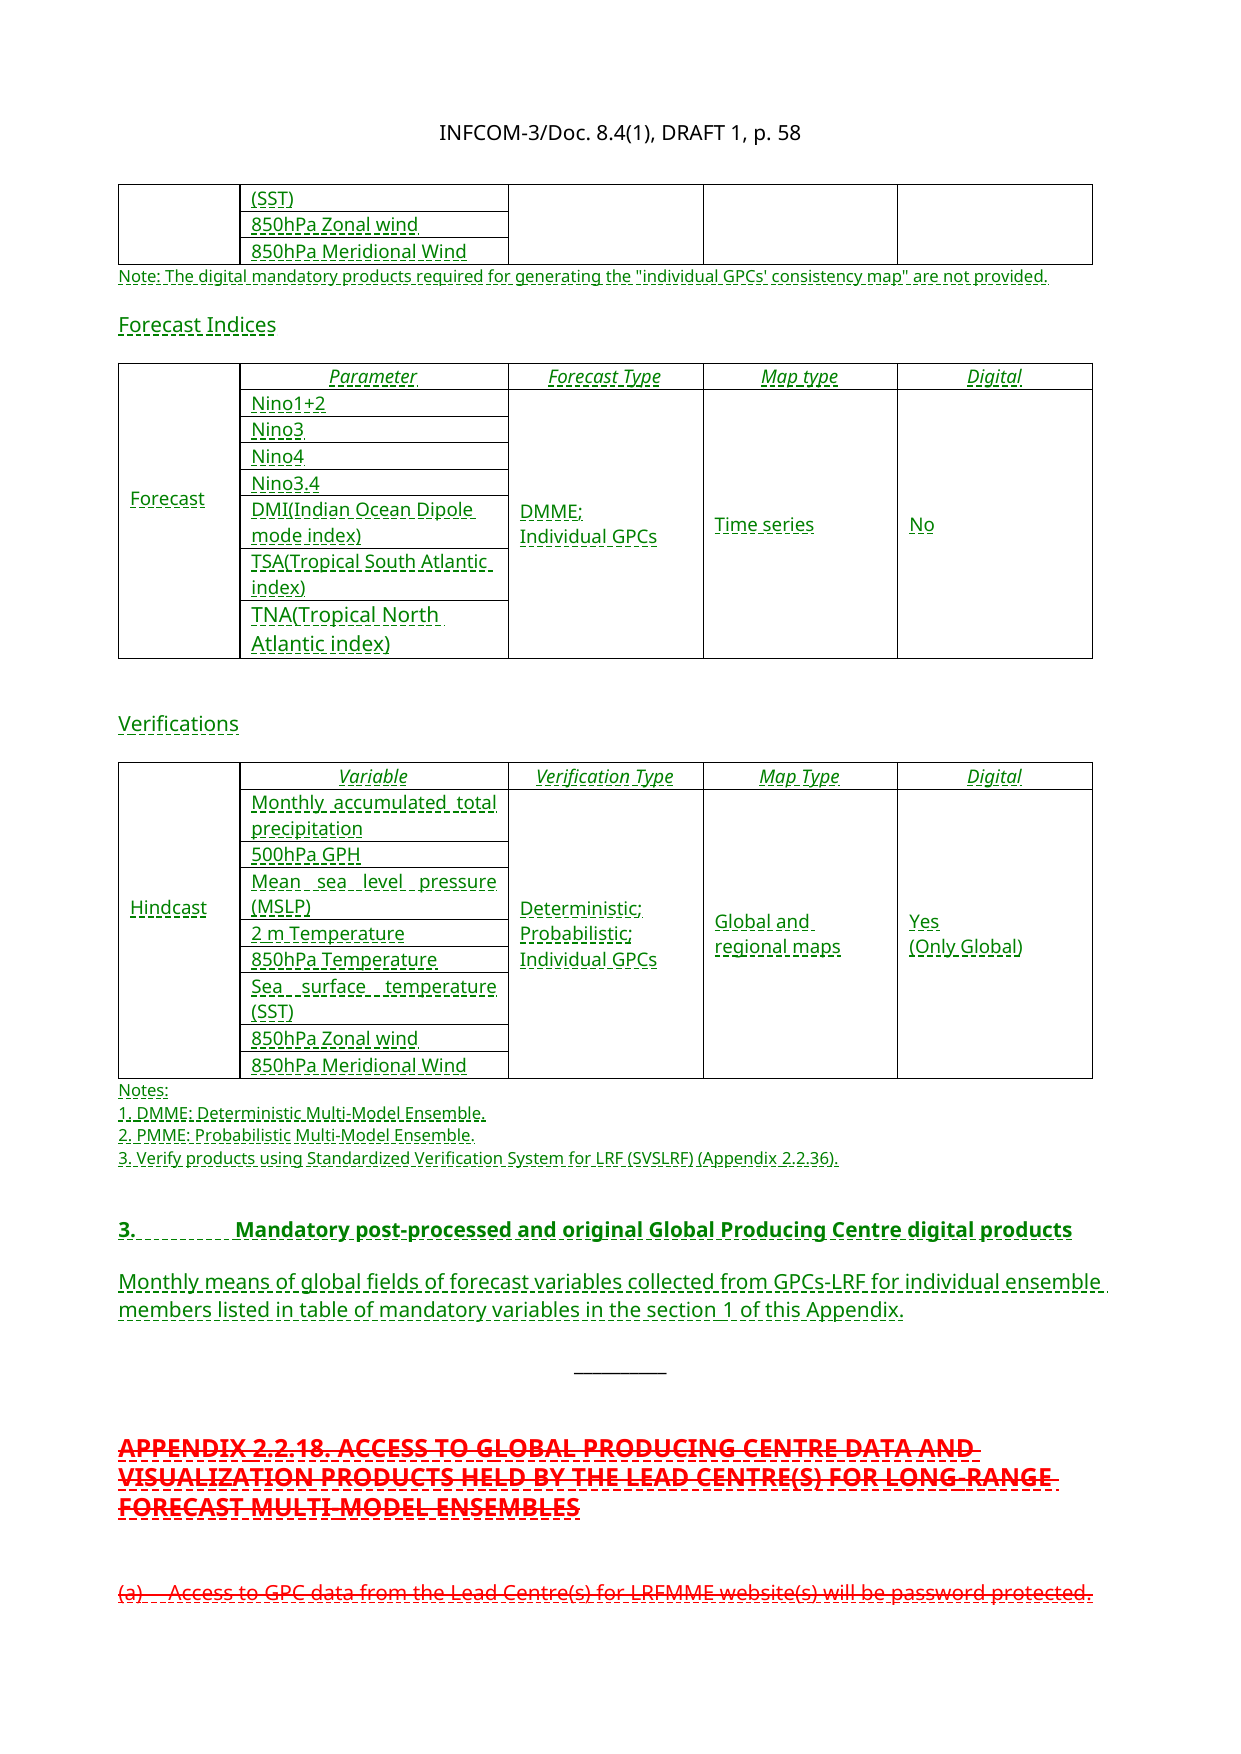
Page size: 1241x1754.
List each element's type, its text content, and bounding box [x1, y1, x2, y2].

table_header Hindcast [119, 763, 239, 1077]
table_header Digital [898, 763, 1092, 788]
table_cell No [898, 390, 1092, 657]
text (a) Access to GPC data from the Lead Centre(s) for LRFMME website(s) will be password protected. [118, 1580, 1122, 1605]
text Note: The digital mandatory products required for generating the "individual GPCs' consistency map" are not provided. [118, 265, 1122, 287]
subtitle 3. Mandatory post-processed and original Global Producing Centre digital products [118, 1217, 1122, 1242]
table_cell Nino3 [241, 417, 508, 442]
table_header Forecast Type [509, 364, 703, 389]
table_cell 850hPa Meridional Wind [241, 1052, 508, 1077]
text 1. DMME: Deterministic Multi-Model Ensemble. [118, 1101, 1122, 1124]
text Appendix 2.2.18. Access to Global Producing Centre data and visualization products held by the Lead Centre(s) for long-range forecast multi-model ensembles [118, 1434, 1122, 1522]
subtitle Verifications [118, 712, 1122, 737]
text __________ [118, 1349, 1122, 1377]
table_header Parameter [241, 364, 508, 389]
table_cell Time series [704, 390, 897, 657]
text 2. PMME: Probabilistic Multi-Model Ensemble. [118, 1124, 1122, 1147]
subtitle Forecast Indices [118, 312, 1122, 337]
table_cell DMI(Indian Ocean Dipole mode index) [241, 496, 508, 547]
table_cell Yes (Only Global) [898, 790, 1092, 1077]
table_cell 500hPa GPH [241, 842, 508, 867]
table_header Map Type [704, 763, 897, 788]
table_cell Nino4 [241, 443, 508, 469]
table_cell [241, 185, 508, 211]
table_cell 850hPa Zonal wind [241, 212, 508, 237]
text Monthly means of global fields of forecast variables collected from GPCs-LRF for individual ensemble members listed in table of mandatory variables in the section 1 of this Appendix. [118, 1267, 1122, 1324]
table_cell Mean sea level pressure (MSLP) [241, 868, 508, 919]
table_header Verification Type [509, 763, 703, 788]
table_cell 850hPa Zonal wind [241, 1025, 508, 1051]
table_cell 850hPa Meridional Wind [241, 238, 508, 264]
table_cell Deterministic; Probabilistic; Individual GPCs [509, 790, 703, 1077]
text 3. Verify products using Standardized Verification System for LRF (SVSLRF) (Appendix 2.2.36). [118, 1147, 1122, 1169]
table_header Forecast [119, 364, 239, 657]
table_cell TSA(Tropical South Atlantic index) [241, 549, 508, 599]
table_cell TNA(Tropical North Atlantic index) [241, 601, 508, 657]
table_cell 850hPa Temperature [241, 947, 508, 972]
text Notes: [118, 1078, 1122, 1101]
table_cell DMME; Individual GPCs [509, 390, 703, 657]
table_cell Global and regional maps [704, 790, 897, 1077]
table_cell Sea surface temperature (SST) [241, 973, 508, 1024]
table_header Map type [704, 364, 897, 389]
table_cell 2 m Temperature [241, 920, 508, 946]
table_header Variable [241, 763, 508, 788]
table_cell Nino3.4 [241, 470, 508, 495]
table_header Digital [898, 364, 1092, 389]
table_cell Nino1+2 [241, 390, 508, 416]
table_cell Monthly accumulated total precipitation [241, 790, 508, 841]
